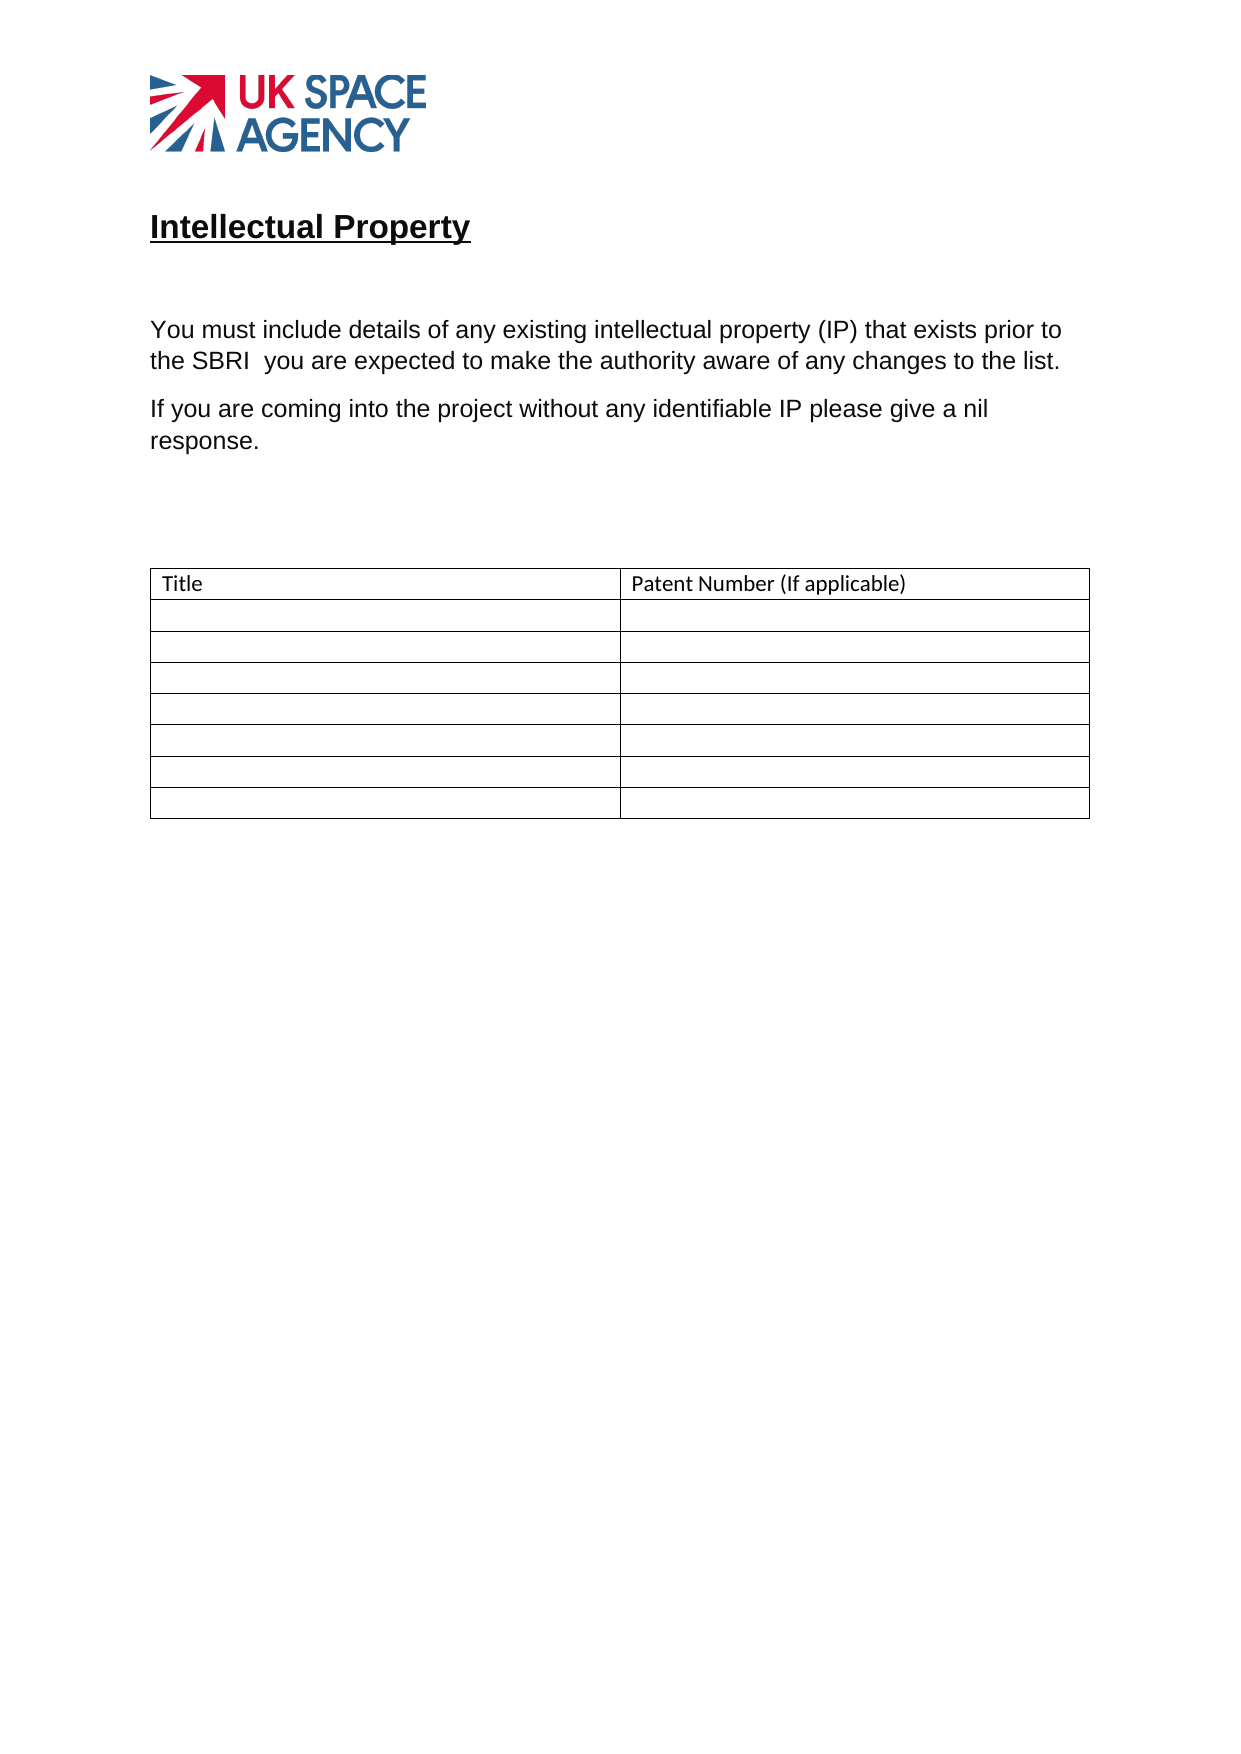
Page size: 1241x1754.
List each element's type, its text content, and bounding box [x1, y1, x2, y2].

text You must include details of any existing intellectual property (IP) that exists prior to the SBRI you are expected to make the authority aware of any changes to the list. [150, 315, 1090, 375]
table_cell [621, 725, 1089, 756]
table_cell [621, 694, 1089, 724]
table_cell [621, 757, 1089, 787]
table_cell [151, 694, 620, 724]
table_cell [151, 757, 620, 787]
picture [150, 75, 426, 152]
table_header Title [151, 569, 620, 599]
table_cell [621, 663, 1089, 693]
table_cell [151, 663, 620, 693]
table_cell [151, 788, 620, 818]
table_cell [151, 600, 620, 631]
table_cell [151, 632, 620, 662]
table_cell [151, 725, 620, 756]
table_cell [621, 600, 1089, 631]
text If you are coming into the project without any identifiable IP please give a nil response. [150, 394, 1090, 455]
table_cell [621, 632, 1089, 662]
table_cell [621, 788, 1089, 818]
table_header Patent Number (If applicable) [621, 569, 1089, 599]
text Intellectual Property [150, 208, 1090, 246]
